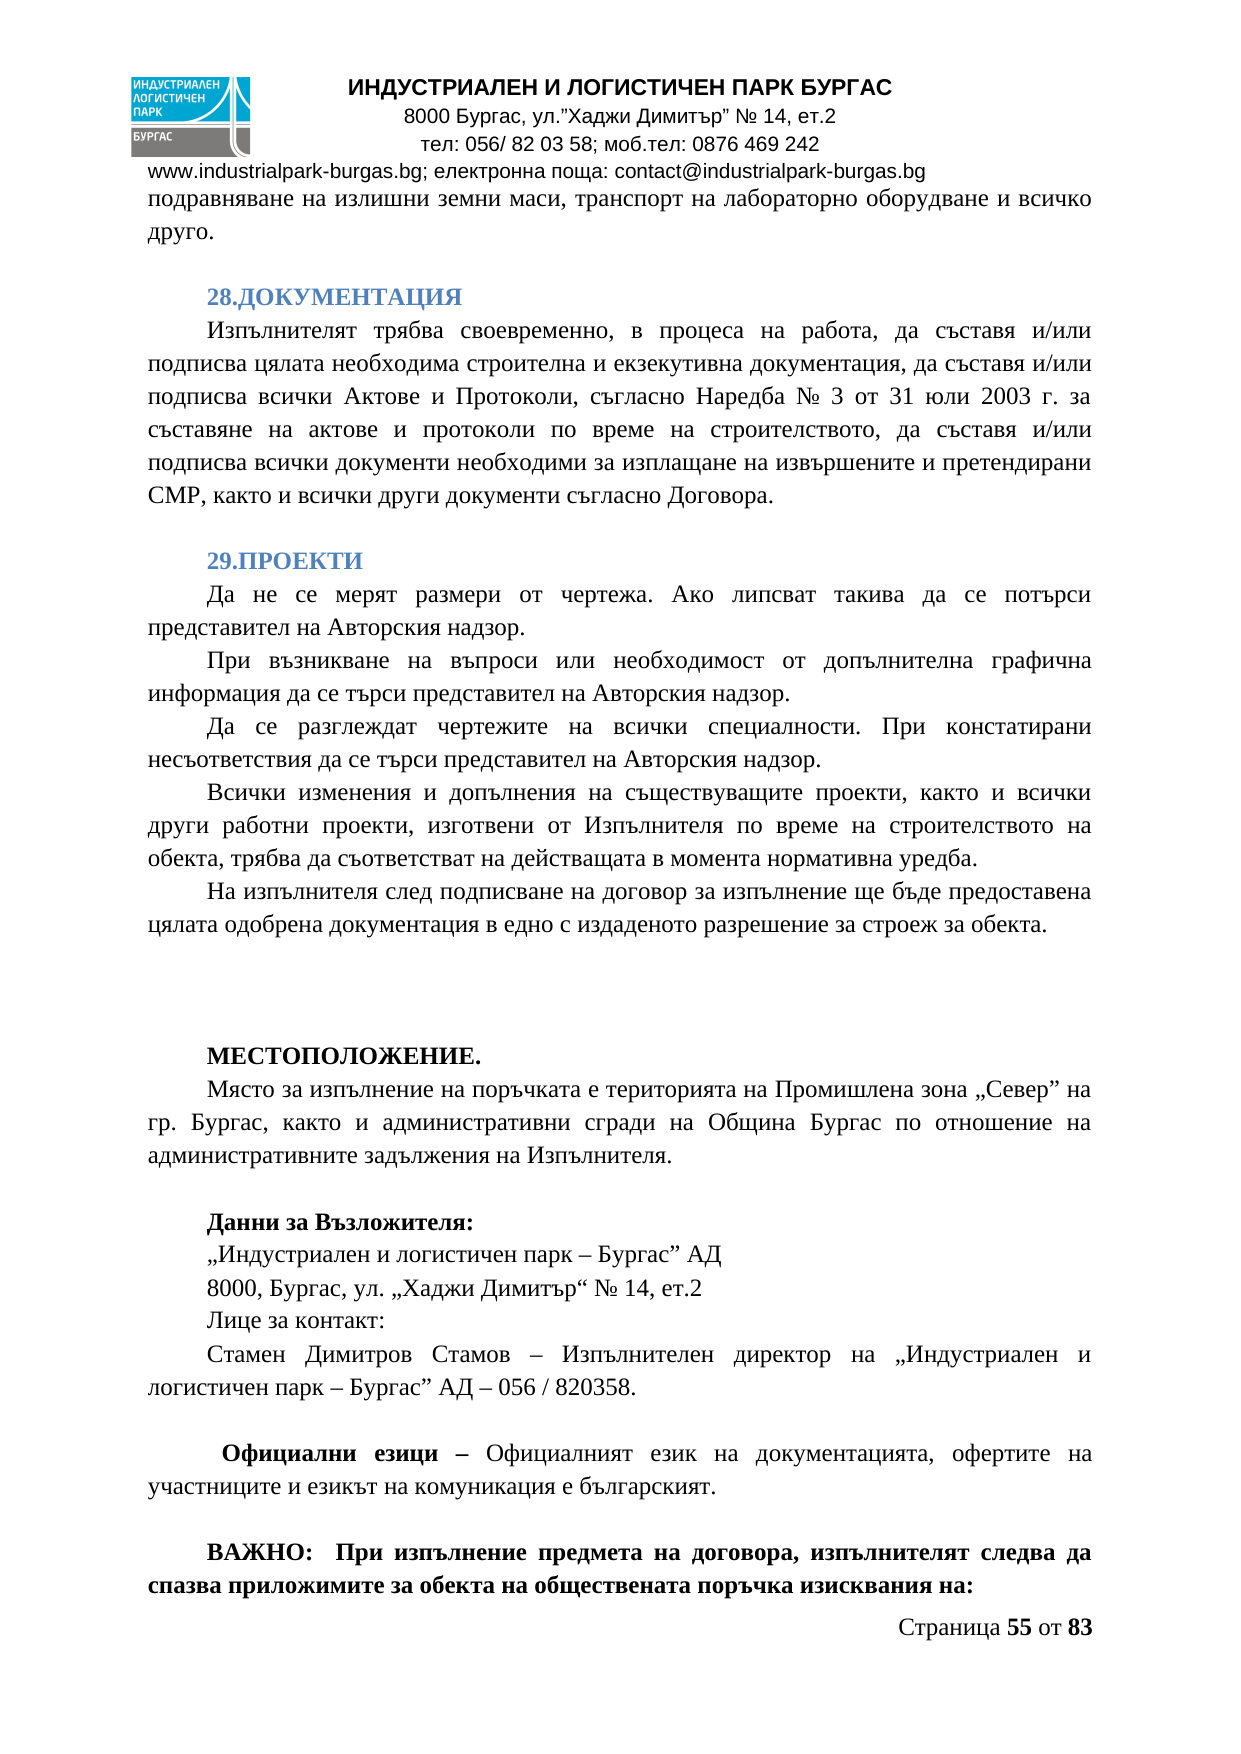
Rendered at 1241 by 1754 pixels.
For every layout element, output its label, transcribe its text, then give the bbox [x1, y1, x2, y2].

text Всички изменения и допълнения на съществуващите проекти, както и всички други работни проекти, изготвени от Изпълнителя по време на строителството на обекта, трябва да съответстват на действащата в момента нормативна уредба. [148, 777, 1093, 872]
text При възникване на въпроси или необходимост от допълнителна графична информация да се търси представител на Авторския надзор. [148, 645, 1093, 707]
text 29.ПРОЕКТИ [148, 546, 1093, 575]
picture [131, 77, 251, 157]
text Официални езици – Официалният език на документацията, офертите на участниците и езикът на комуникация е българският. [148, 1438, 1093, 1499]
text Да не се мерят размери от чертежа. Aко липсват такива да се потърси представител на Авторския надзор. [148, 579, 1093, 641]
text „Индустриален и логистичен парк – Бургас” АД [148, 1239, 1093, 1268]
picture [186, 95, 193, 101]
picture [176, 95, 185, 101]
text ВАЖНО: При изпълнение предмета на договора, изпълнителят следва да спазва приложимите за обекта на обществената поръчка изисквания на: [148, 1537, 1093, 1598]
text 28.ДОКУМЕНТАЦИЯ [148, 282, 1093, 311]
text Лице за контакт: [148, 1306, 1093, 1334]
text Стамен Димитров Стамов – Изпълнителен директор на „Индустриален и логистичен парк – Бургас” АД – 056 / 820358. [148, 1339, 1093, 1400]
text 8000, Бургас, ул. „Хаджи Димитър“ № 14, ет.2 [148, 1273, 1093, 1301]
text Данни за Възложителя: [148, 1207, 1059, 1235]
text На изпълнителя след подписване на договор за изпълнение ще бъде предоставена цялата одобрена документация в едно с издаденото разрешение за строеж за обекта. [148, 876, 1093, 938]
text Изпълнителят трябва своевременно, в процеса на работа, да съставя и/или подписва цялата необходима строителна и екзекутивна документация, да съставя и/или подписва всички Актове и Протоколи, съгласно Наредба № 3 от 31 юли 2003 г. за съставяне на актове и протоколи по време на строителството, да съставя и/или подписва всички документи необходими за изплащане на извършените и претендирани СМР, както и всички други документи съгласно Договора. [148, 315, 1093, 509]
picture [134, 81, 143, 88]
text Да се разглеждат чертежите на всички специалности. При констатирани несъответствия да се търси представител на Авторския надзор. [148, 711, 1093, 773]
text МЕСТОПОЛОЖЕНИЕ. [148, 1041, 1091, 1070]
text Място за изпълнение на поръчката е територията на Промишлена зона „Север” на гр. Бургас, както и административни сгради на Община Бургас по отношение на административните задължения на Изпълнителя. [148, 1074, 1093, 1169]
